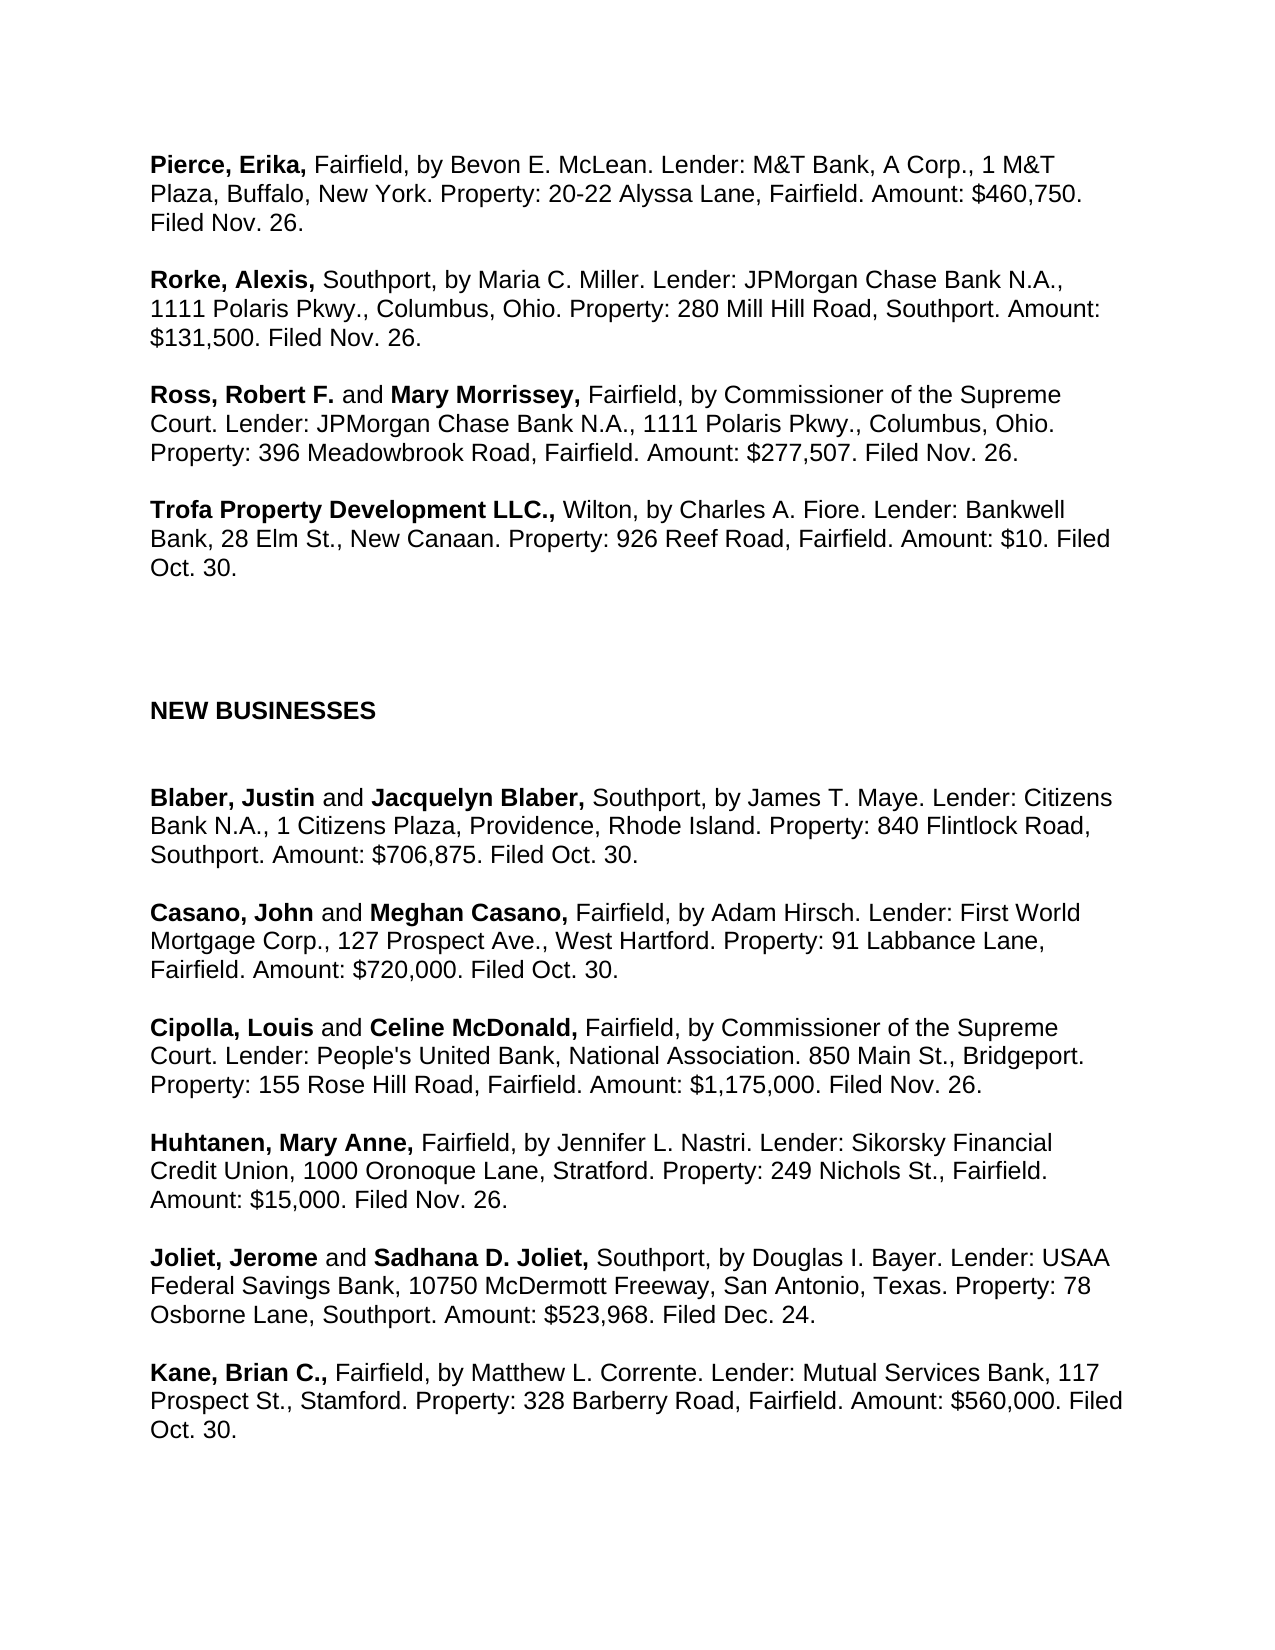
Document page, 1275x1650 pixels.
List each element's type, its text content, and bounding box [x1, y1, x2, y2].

text Joliet, Jerome and Sadhana D. Joliet, Southport, by Douglas I. Bayer. Lender: USAA Federal Savings Bank, 10750 McDermott Freeway, San Antonio, Texas. Property: 78 Osborne Lane, Southport. Amount: $523,968. Filed Dec. 24. [150, 1242, 1125, 1329]
text Pierce, Erika, Fairfield, by Bevon E. McLean. Lender: M&T Bank, A Corp., 1 M&T Plaza, Buffalo, New York. Property: 20-22 Alyssa Lane, Fairfield. Amount: $460,750. Filed Nov. 26. [150, 150, 1125, 236]
text Blaber, Justin and Jacquelyn Blaber, Southport, by James T. Maye. Lender: Citizens Bank N.A., 1 Citizens Plaza, Providence, Rhode Island. Property: 840 Flintlock Road, Southport. Amount: $706,875. Filed Oct. 30. [150, 782, 1125, 869]
text Casano, John and Meghan Casano, Fairfield, by Adam Hirsch. Lender: First World Mortgage Corp., 127 Prospect Ave., West Hartford. Property: 91 Labbance Lane, Fairfield. Amount: $720,000. Filed Oct. 30. [150, 897, 1125, 984]
text Cipolla, Louis and Celine McDonald, Fairfield, by Commissioner of the Supreme Court. Lender: People's United Bank, National Association. 850 Main St., Bridgeport. Property: 155 Rose Hill Road, Fairfield. Amount: $1,175,000. Filed Nov. 26. [150, 1012, 1125, 1099]
text Trofa Property Development LLC., Wilton, by Charles A. Fiore. Lender: Bankwell Bank, 28 Elm St., New Canaan. Property: 926 Reef Road, Fairfield. Amount: $10. Filed Oct. 30. [150, 495, 1125, 581]
text Ross, Robert F. and Mary Morrissey, Fairfield, by Commissioner of the Supreme Court. Lender: JPMorgan Chase Bank N.A., 1111 Polaris Pkwy., Columbus, Ohio. Property: 396 Meadowbrook Road, Fairfield. Amount: $277,507. Filed Nov. 26. [150, 380, 1125, 466]
text Kane, Brian C., Fairfield, by Matthew L. Corrente. Lender: Mutual Services Bank, 117 Prospect St., Stamford. Property: 328 Barberry Road, Fairfield. Amount: $560,000. Filed Oct. 30. [150, 1357, 1125, 1444]
text NEW BUSINESSES [150, 696, 1125, 725]
text Huhtanen, Mary Anne, Fairfield, by Jennifer L. Nastri. Lender: Sikorsky Financial Credit Union, 1000 Oronoque Lane, Stratford. Property: 249 Nichols St., Fairfield. Amount: $15,000. Filed Nov. 26. [150, 1127, 1125, 1214]
text Rorke, Alexis, Southport, by Maria C. Miller. Lender: JPMorgan Chase Bank N.A., 1111 Polaris Pkwy., Columbus, Ohio. Property: 280 Mill Hill Road, Southport. Amount: $131,500. Filed Nov. 26. [150, 265, 1125, 351]
